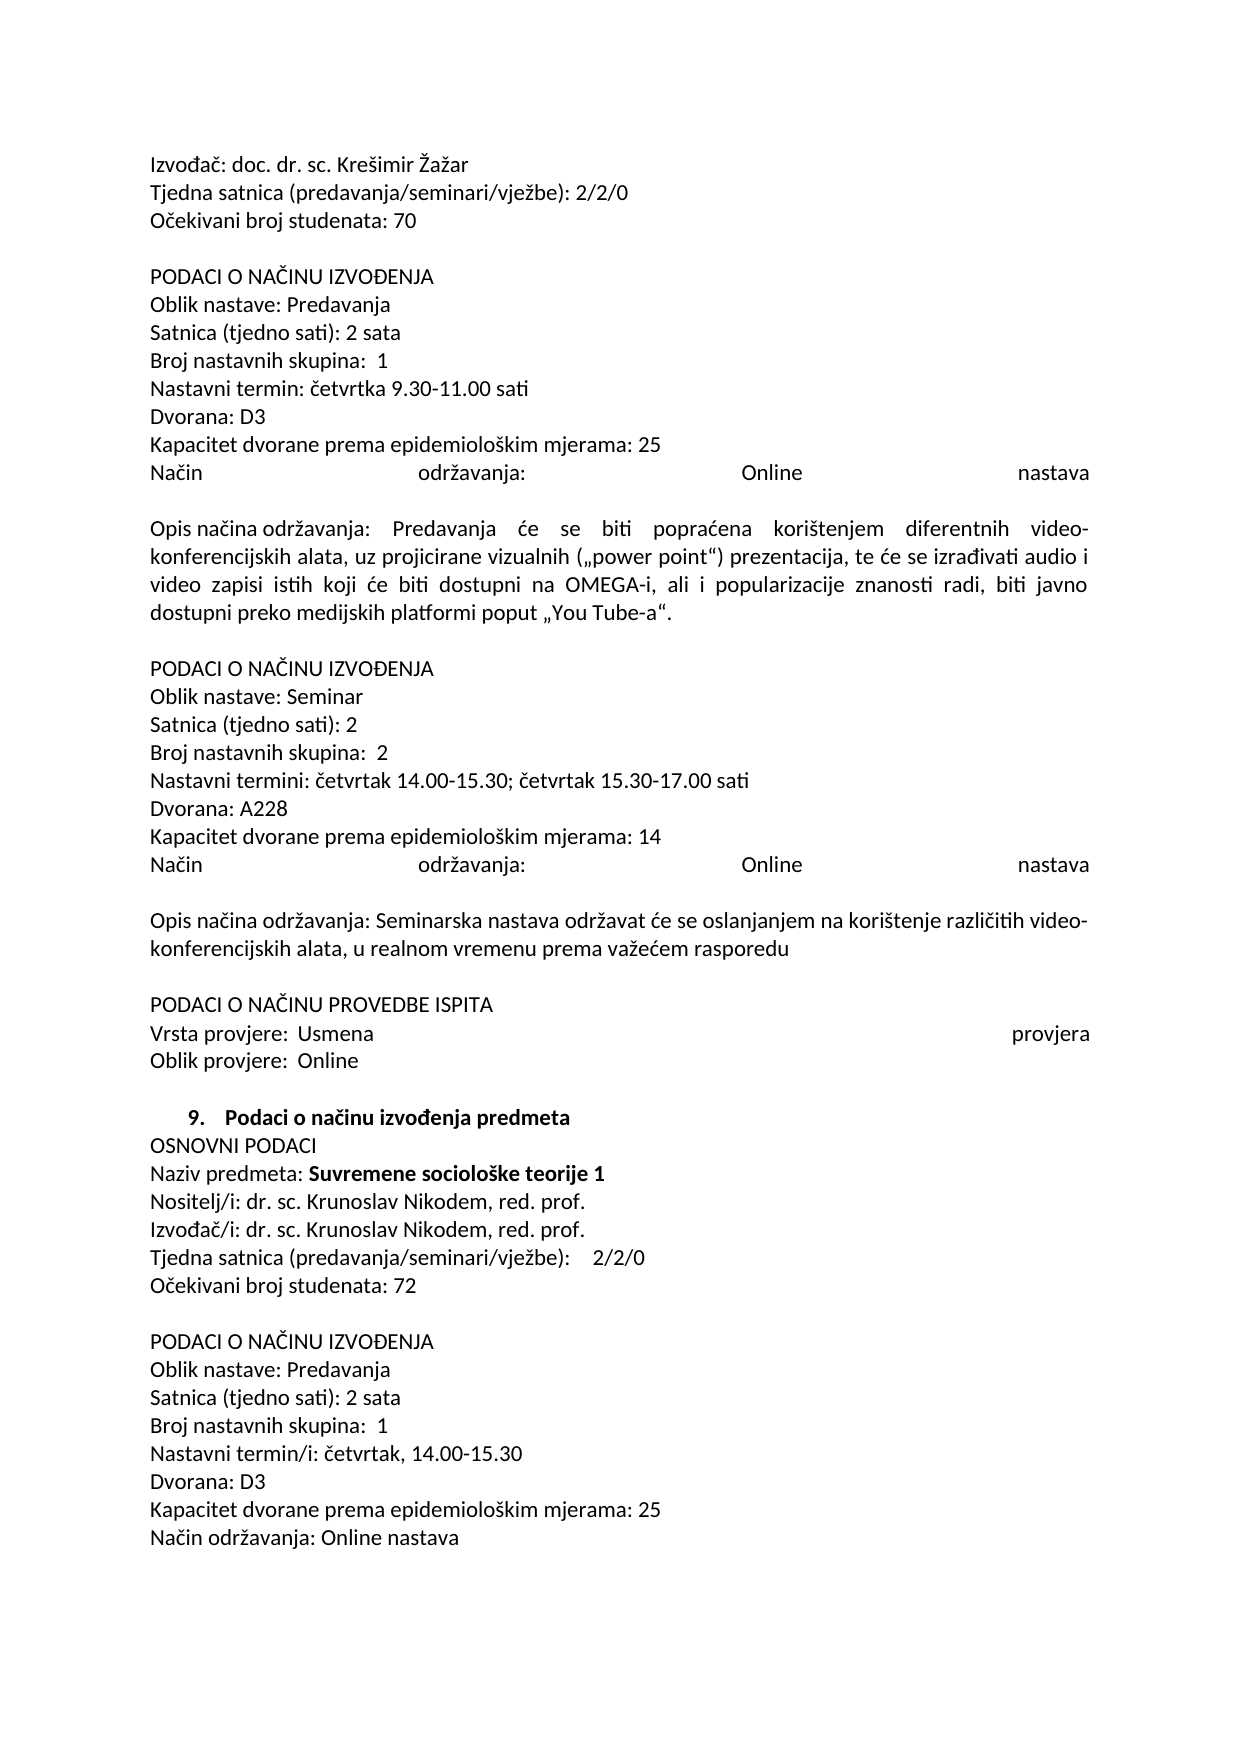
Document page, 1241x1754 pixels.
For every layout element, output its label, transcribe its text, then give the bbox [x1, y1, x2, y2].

text Izvođač/i: dr. sc. Krunoslav Nikodem, red. prof. [150, 1215, 1090, 1243]
text Satnica (tjedno sati): 2 [150, 710, 1090, 738]
text OSNOVNI PODACI [150, 1131, 1090, 1159]
text PODACI O NAČINU IZVOĐENJA [150, 1327, 1090, 1355]
text Oblik nastave: Seminar [150, 682, 1090, 710]
text Nastavni termin/i: četvrtak, 14.00-15.30 [150, 1439, 1090, 1467]
text Tjedna satnica (predavanja/seminari/vježbe): 2/2/0 [150, 1243, 1090, 1271]
text Broj nastavnih skupina: 1 [150, 1411, 1090, 1439]
text Opis načina održavanja: Predavanja će se biti popraćena korištenjem diferentnih video-konferencijskih alata, uz projicirane vizualnih („power point“) prezentacija, te će se izrađivati audio i video zapisi istih koji će biti dostupni na OMEGA-i, ali i popularizacije znanosti radi, biti javno dostupni preko medijskih platformi poput „You Tube-a“. [150, 514, 1090, 626]
text Kapacitet dvorane prema epidemiološkim mjerama: 25 [150, 1495, 1090, 1523]
text Naziv predmeta: Suvremene sociološke teorije 1 [150, 1159, 1090, 1187]
text Očekivani broj studenata: 72 [150, 1271, 1090, 1299]
text Oblik nastave: Predavanja [150, 290, 1090, 318]
text Tjedna satnica (predavanja/seminari/vježbe): 2/2/0 [150, 178, 1090, 206]
text Način održavanja: Online nastava [150, 458, 1090, 514]
text Kapacitet dvorane prema epidemiološkim mjerama: 14 [150, 822, 1090, 851]
text Dvorana: A228 [150, 794, 1090, 822]
text Očekivani broj studenata: 70 [150, 206, 1090, 234]
text Nastavni termini: četvrtak 14.00-15.30; četvrtak 15.30-17.00 sati [150, 766, 1090, 794]
text Broj nastavnih skupina: 1 [150, 346, 1090, 374]
text Nositelj/i: dr. sc. Krunoslav Nikodem, red. prof. [150, 1187, 1090, 1215]
text Vrsta provjere: Usmena provjera Oblik provjere: Online [150, 1019, 1090, 1103]
text Dvorana: D3 [150, 402, 1090, 430]
text Satnica (tjedno sati): 2 sata [150, 318, 1090, 346]
text Izvođač: doc. dr. sc. Krešimir Žažar [150, 150, 1090, 178]
text PODACI O NAČINU PROVEDBE ISPITA [150, 991, 1090, 1019]
text Kapacitet dvorane prema epidemiološkim mjerama: 25 [150, 430, 1090, 458]
text Način održavanja: Online nastava [150, 851, 1090, 907]
text Dvorana: D3 [150, 1467, 1090, 1495]
text Broj nastavnih skupina: 2 [150, 738, 1090, 766]
text PODACI O NAČINU IZVOĐENJA [150, 262, 1090, 290]
text Opis načina održavanja: Seminarska nastava održavat će se oslanjanjem na korištenje različitih video-konferencijskih alata, u realnom vremenu prema važećem rasporedu [150, 907, 1090, 963]
text Nastavni termin: četvrtka 9.30-11.00 sati [150, 374, 1090, 402]
text Satnica (tjedno sati): 2 sata [150, 1383, 1090, 1411]
text Način održavanja: Online nastava [150, 1523, 1090, 1551]
text Oblik nastave: Predavanja [150, 1355, 1090, 1383]
list Podaci o načinu izvođenja predmeta [187, 1103, 1090, 1131]
text PODACI O NAČINU IZVOĐENJA [150, 654, 1090, 682]
